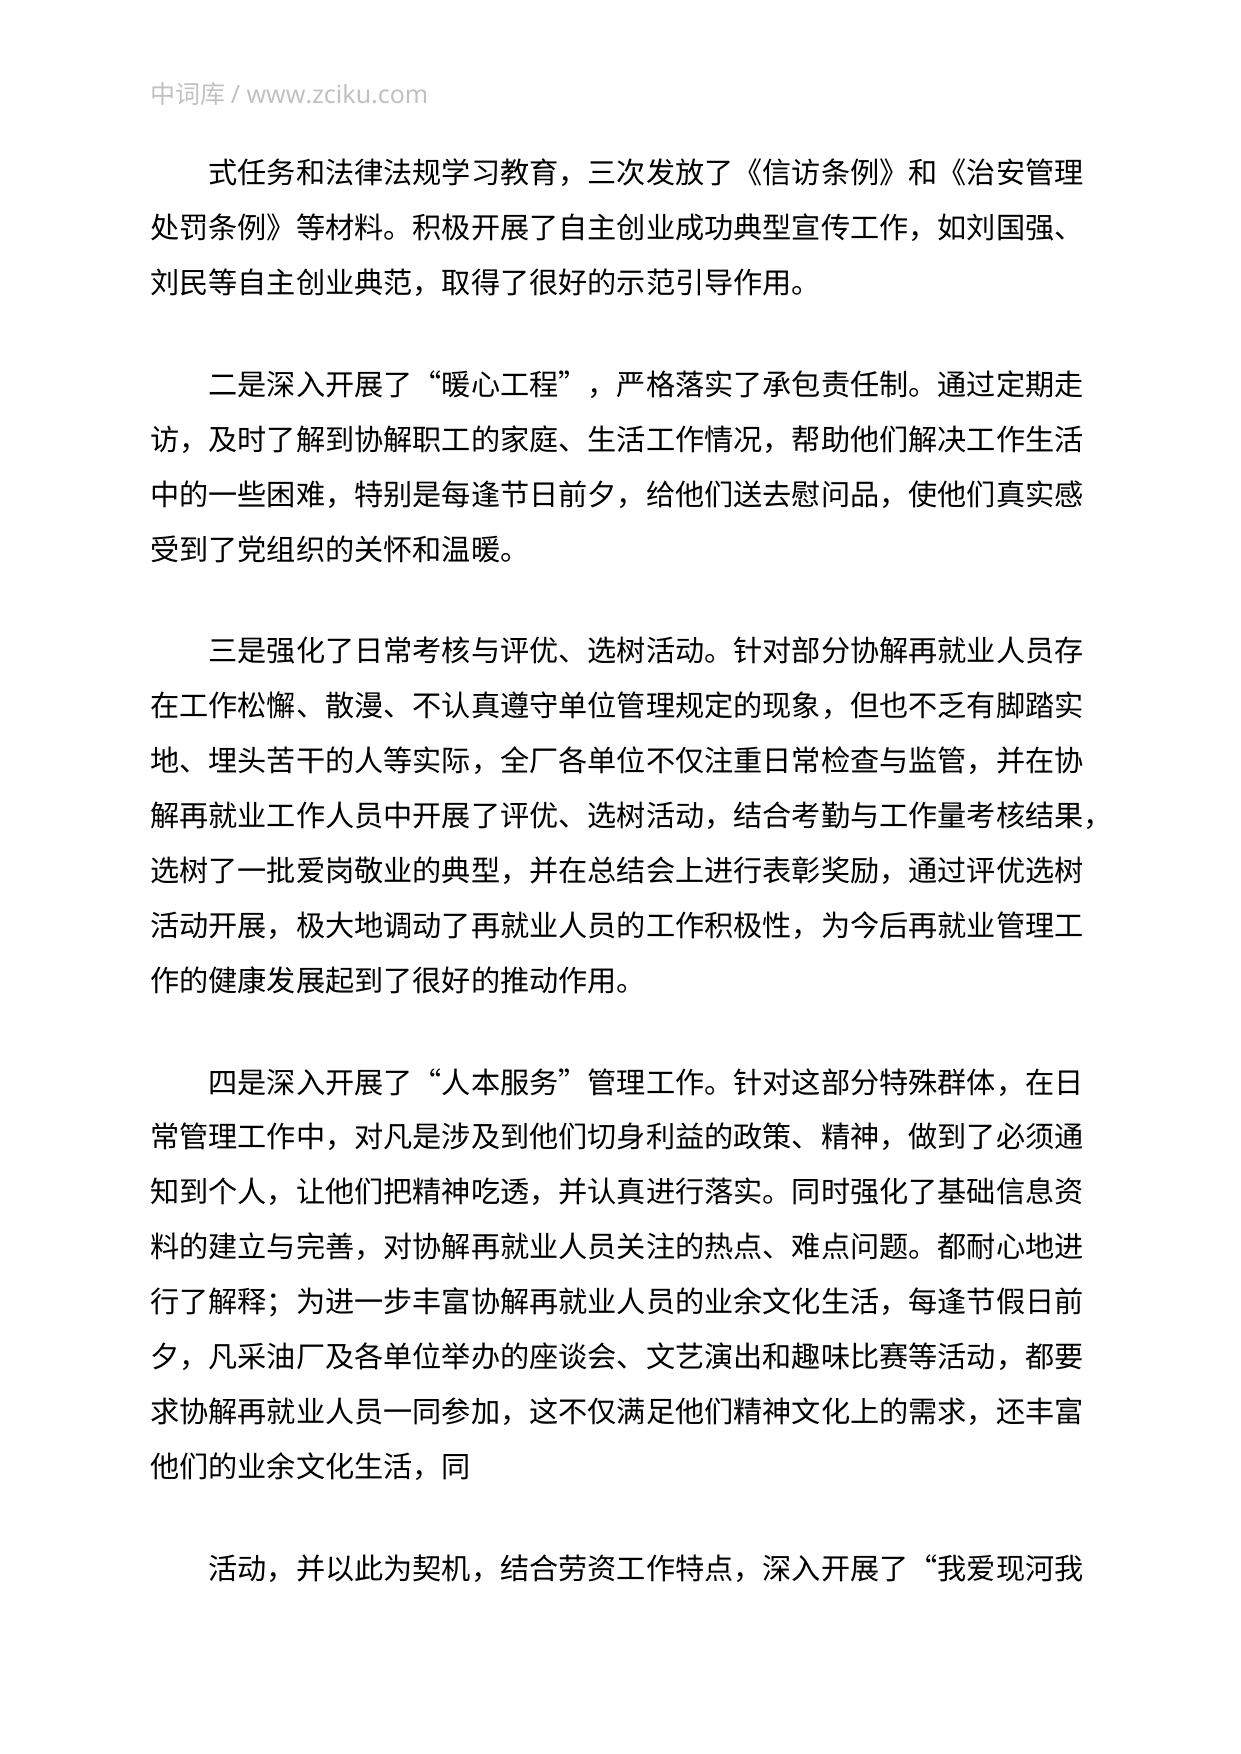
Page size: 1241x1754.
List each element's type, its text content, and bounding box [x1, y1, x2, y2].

text 式任务和法律法规学习教育，三次发放了《信访条例》和《治安管理处罚条例》等材料。积极开展了自主创业成功典型宣传工作，如刘国强、刘民等自主创业典范，取得了很好的示范引导作用。 [150, 150, 1090, 302]
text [150, 1545, 1090, 1587]
text 二是深入开展了“暖心工程”，严格落实了承包责任制。通过定期走访，及时了解到协解职工的家庭、生活工作情况，帮助他们解决工作生活中的一些困难，特别是每逢节日前夕，给他们送去慰问品，使他们真实感受到了党组织的关怀和温暖。 [150, 362, 1090, 568]
text 四是深入开展了“人本服务”管理工作。针对这部分特殊群体，在日常管理工作中，对凡是涉及到他们切身利益的政策、精神，做到了必须通知到个人，让他们把精神吃透，并认真进行落实。同时强化了基础信息资料的建立与完善，对协解再就业人员关注的热点、难点问题。都耐心地进行了解释；为进一步丰富协解再就业人员的业余文化生活，每逢节假日前夕，凡采油厂及各单位举办的座谈会、文艺演出和趣味比赛等活动，都要求协解再就业人员一同参加，这不仅满足他们精神文化上的需求，还丰富他们的业余文化生活，同 [150, 1059, 1090, 1486]
text 三是强化了日常考核与评优、选树活动。针对部分协解再就业人员存在工作松懈、散漫、不认真遵守单位管理规定的现象，但也不乏有脚踏实地、埋头苦干的人等实际，全厂各单位不仅注重日常检查与监管，并在协解再就业工作人员中开展了评优、选树活动，结合考勤与工作量考核结果，选树了一批爱岗敬业的典型，并在总结会上进行表彰奖励，通过评优选树活动开展，极大地调动了再就业人员的工作积极性，为今后再就业管理工作的健康发展起到了很好的推动作用。 [150, 628, 1090, 1000]
